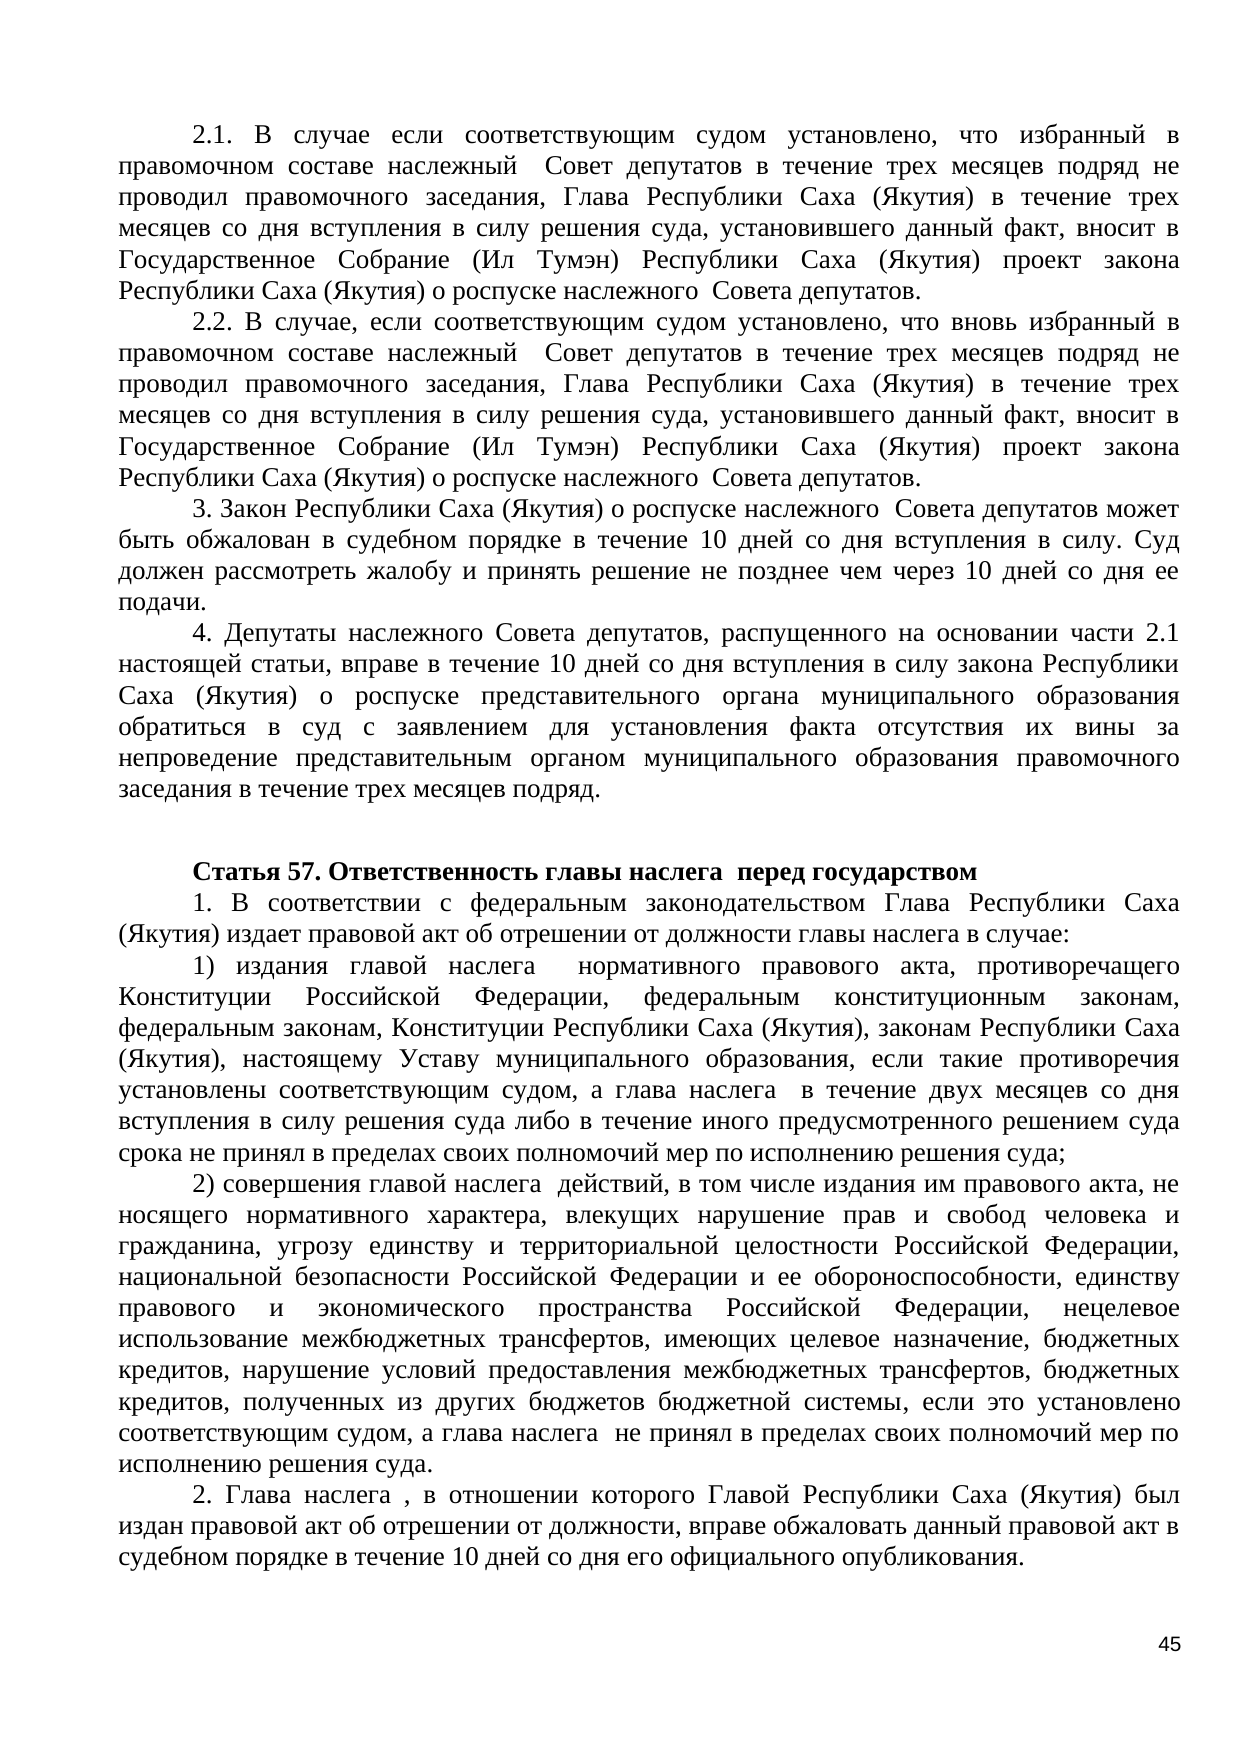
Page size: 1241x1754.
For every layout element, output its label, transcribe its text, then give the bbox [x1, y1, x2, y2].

text 2.2. В случае, если соответствующим судом установлено, что вновь избранный в правомочном составе наслежный Совет депутатов в течение трех месяцев подряд не проводил правомочного заседания, Глава Республики Саха (Якутия) в течение трех месяцев со дня вступления в силу решения суда, установившего данный факт, вносит в Государственное Собрание (Ил Тумэн) Республики Саха (Якутия) проект закона Республики Саха (Якутия) о роспуске наслежного Совета депутатов. [118, 305, 1181, 492]
text 1. В соответствии с федеральным законодательством Глава Республики Саха (Якутия) издает правовой акт об отрешении от должности главы наслега в случае: [118, 886, 1181, 949]
text Статья 57. Ответственность главы наслега перед государством [118, 855, 1181, 886]
text 2. Глава наслега , в отношении которого Главой Республики Саха (Якутия) был издан правовой акт об отрешении от должности, вправе обжаловать данный правовой акт в судебном порядке в течение 10 дней со дня его официального опубликования. [118, 1478, 1181, 1572]
text 1) издания главой наслега нормативного правового акта, противоречащего Конституции Российской Федерации, федеральным конституционным законам, федеральным законам, Конституции Республики Саха (Якутия), законам Республики Саха (Якутия), настоящему Уставу муниципального образования, если такие противоречия установлены соответствующим судом, а глава наслега в течение двух месяцев со дня вступления в силу решения суда либо в течение иного предусмотренного решением суда срока не принял в пределах своих полномочий мер по исполнению решения суда; [118, 949, 1181, 1167]
text 2) совершения главой наслега действий, в том числе издания им правового акта, не носящего нормативного характера, влекущих нарушение прав и свобод человека и гражданина, угрозу единству и территориальной целостности Российской Федерации, национальной безопасности Российской Федерации и ее обороноспособности, единству правового и экономического пространства Российской Федерации, нецелевое использование межбюджетных трансфертов, имеющих целевое назначение, бюджетных кредитов, нарушение условий предоставления межбюджетных трансфертов, бюджетных кредитов, полученных из других бюджетов бюджетной системы, если это установлено соответствующим судом, а глава наслега не принял в пределах своих полномочий мер по исполнению решения суда. [118, 1167, 1181, 1478]
text 2.1. В случае если соответствующим судом установлено, что избранный в правомочном составе наслежный Совет депутатов в течение трех месяцев подряд не проводил правомочного заседания, Глава Республики Саха (Якутия) в течение трех месяцев со дня вступления в силу решения суда, установившего данный факт, вносит в Государственное Собрание (Ил Тумэн) Республики Саха (Якутия) проект закона Республики Саха (Якутия) о роспуске наслежного Совета депутатов. [118, 118, 1181, 305]
text 4. Депутаты наслежного Совета депутатов, распущенного на основании части 2.1 настоящей статьи, вправе в течение 10 дней со дня вступления в силу закона Республики Саха (Якутия) о роспуске представительного органа муниципального образования обратиться в суд с заявлением для установления факта отсутствия их вины за непроведение представительным органом муниципального образования правомочного заседания в течение трех месяцев подряд. [118, 616, 1181, 803]
text 3. Закон Республики Саха (Якутия) о роспуске наслежного Совета депутатов может быть обжалован в судебном порядке в течение 10 дней со дня вступления в силу. Суд должен рассмотреть жалобу и принять решение не позднее чем через 10 дней со дня ее подачи. [118, 492, 1181, 616]
